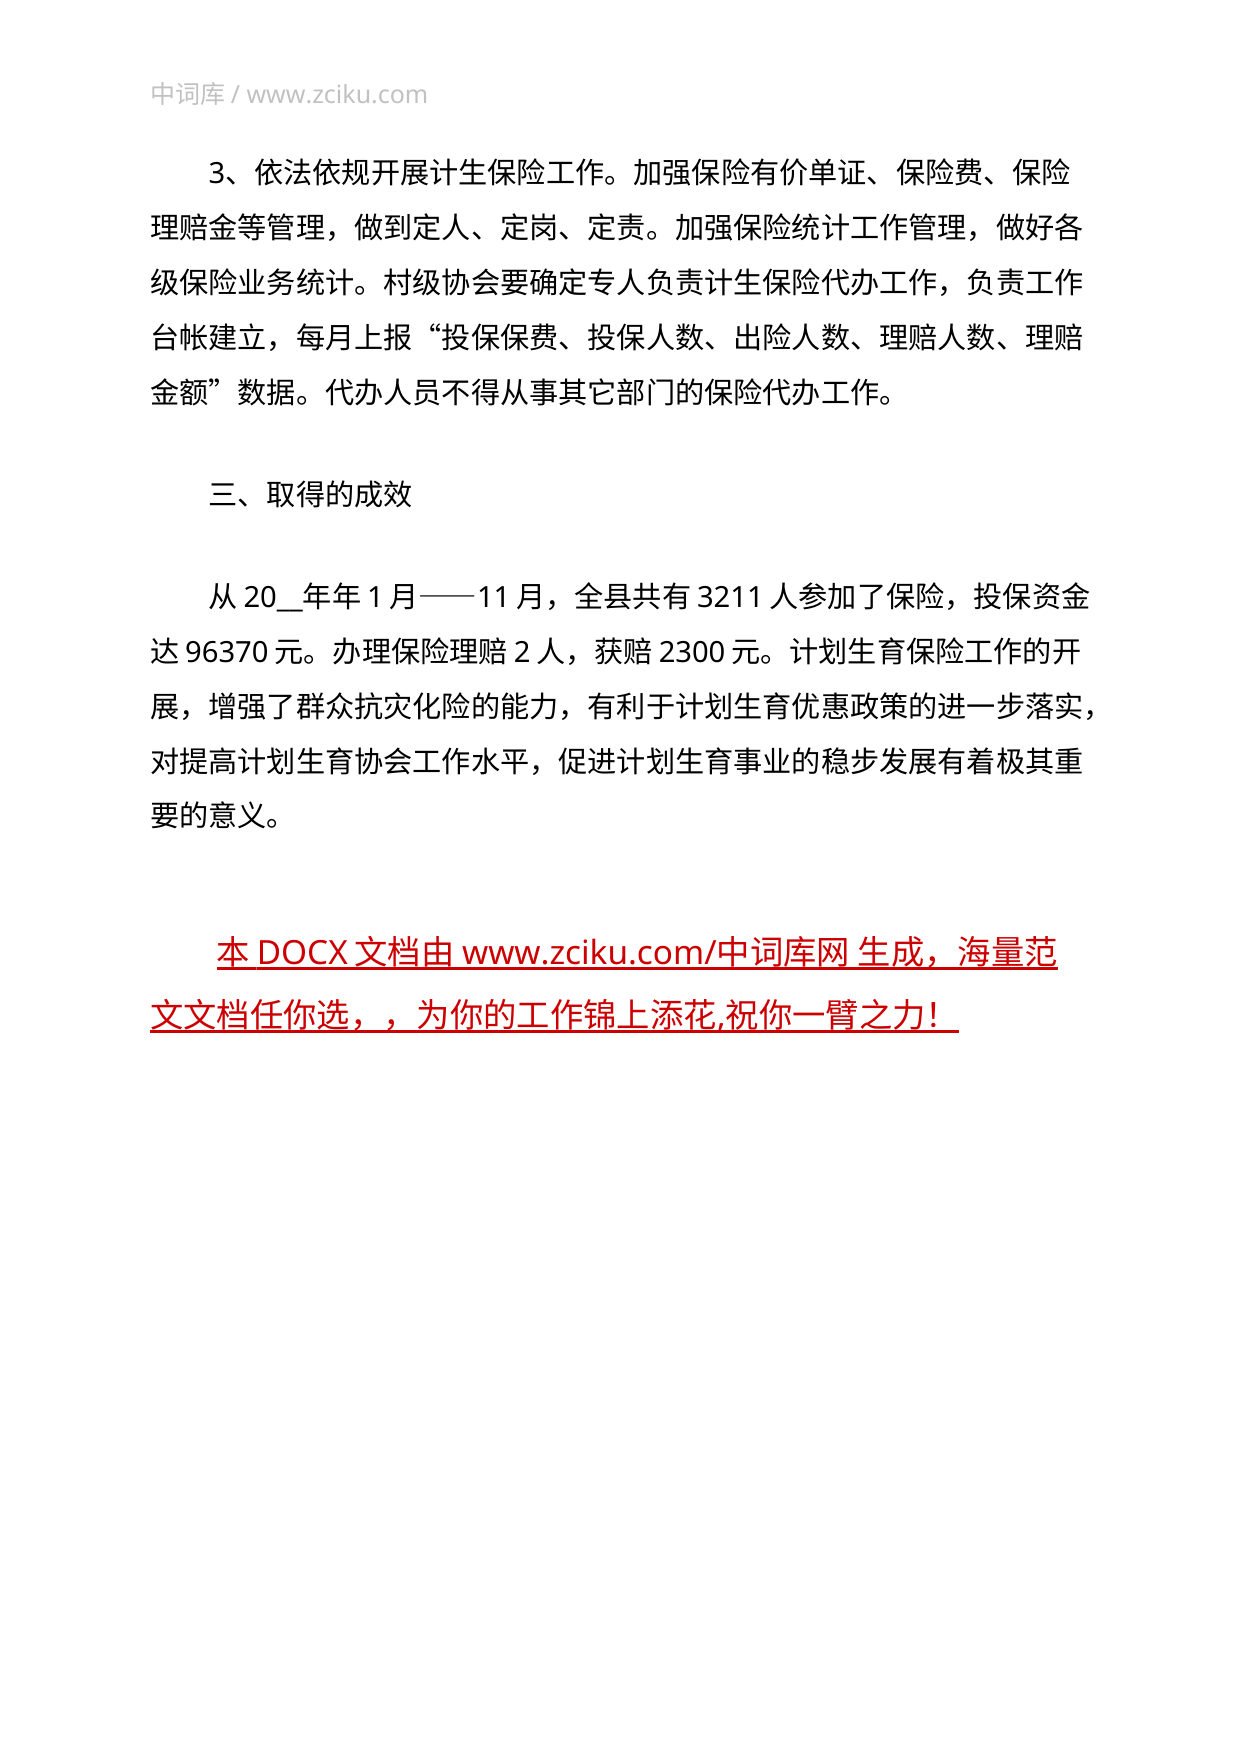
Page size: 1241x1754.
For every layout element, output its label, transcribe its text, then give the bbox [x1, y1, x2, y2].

text 三、取得的成效 [150, 471, 1090, 514]
text 从20__年年1月——11月，全县共有3211人参加了保险，投保资金达96370元。办理保险理赔2人，获赔2300元。计划生育保险工作的开展，增强了群众抗灾化险的能力，有利于计划生育优惠政策的进一步落实，对提高计划生育协会工作水平，促进计划生育事业的稳步发展有着极其重要的意义。 [150, 573, 1090, 835]
text 3、依法依规开展计生保险工作。加强保险有价单证、保险费、保险理赔金等管理，做到定人、定岗、定责。加强保险统计工作管理，做好各级保险业务统计。村级协会要确定专人负责计生保险代办工作，负责工作台帐建立，每月上报“投保保费、投保人数、出险人数、理赔人数、理赔金额”数据。代办人员不得从事其它部门的保险代办工作。 [150, 150, 1090, 412]
text 本DOCX文档由 www.zciku.com/中词库网 生成，海量范文文档任你选，，为你的工作锦上添花,祝你一臂之力！ [150, 926, 1090, 1037]
